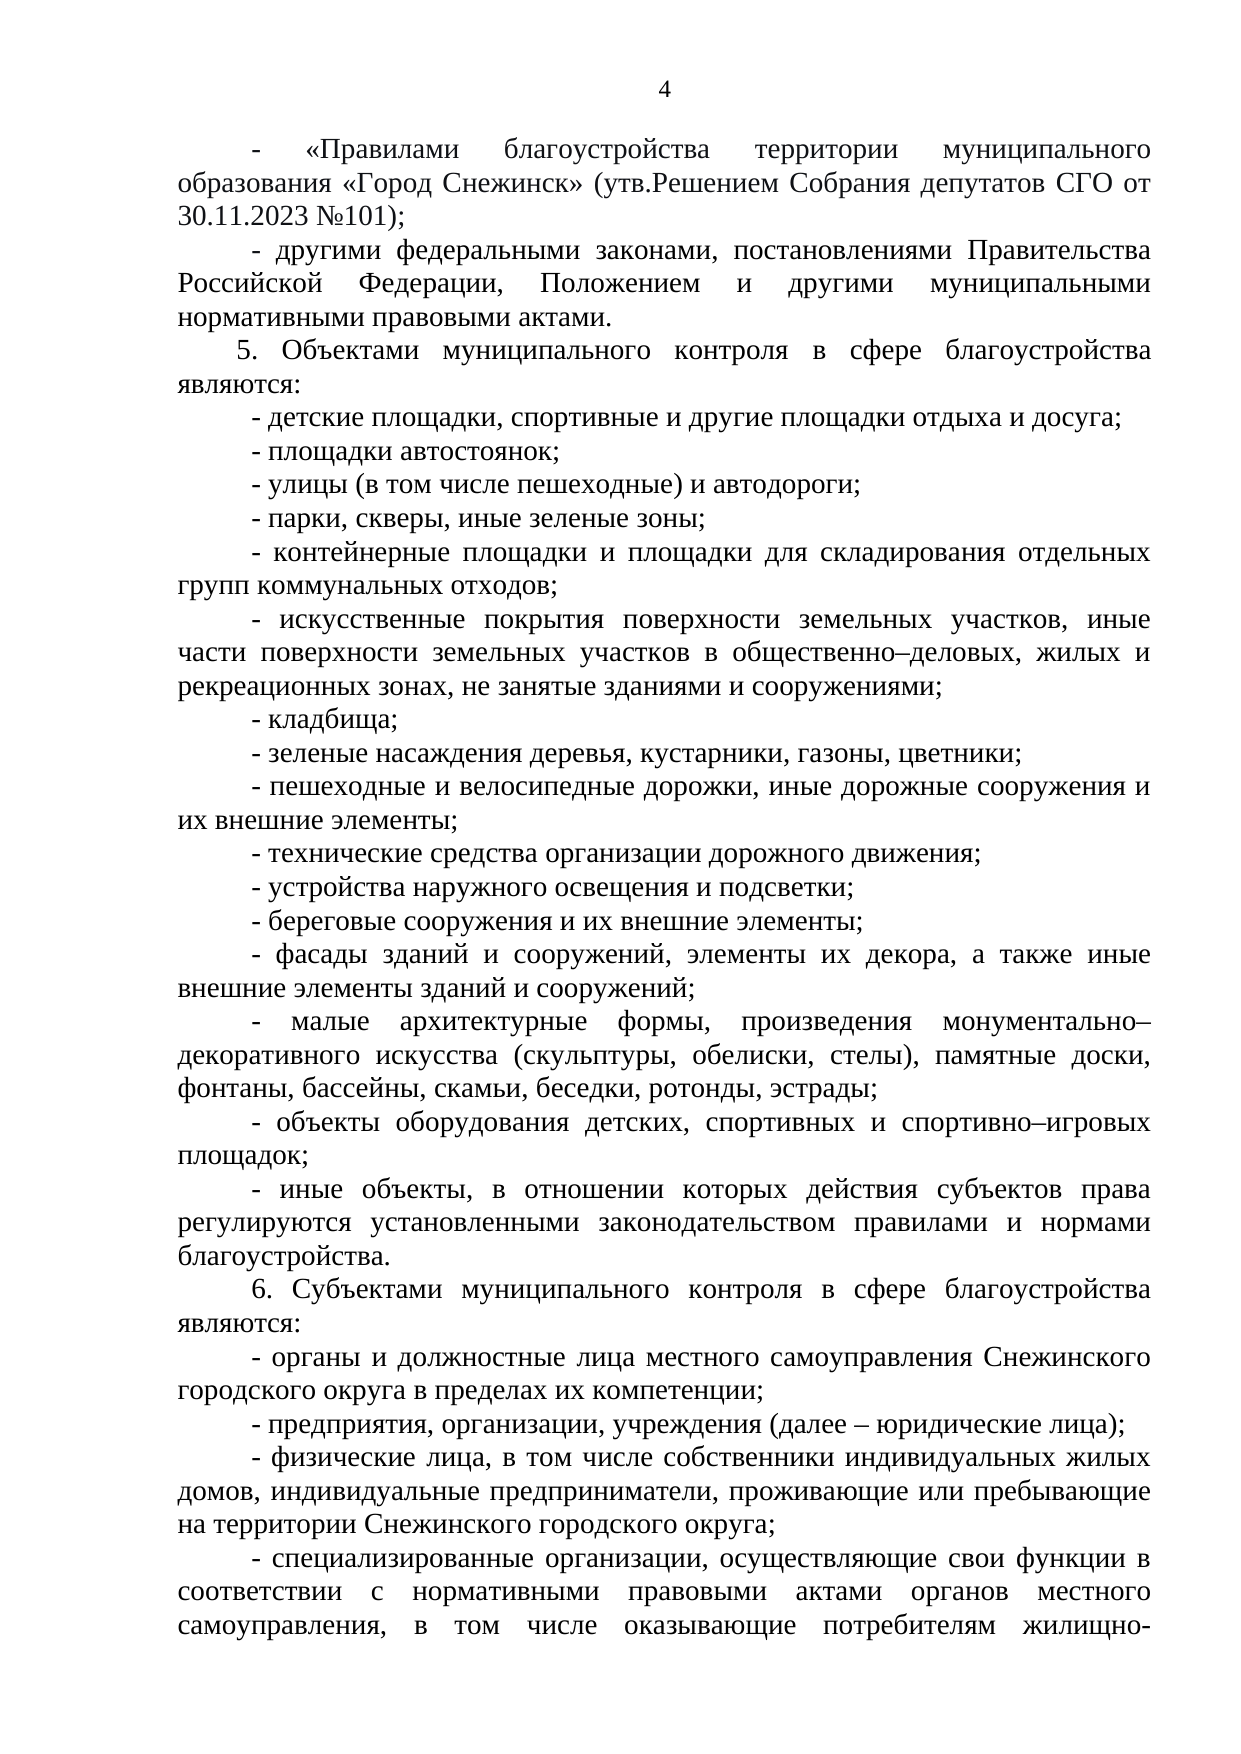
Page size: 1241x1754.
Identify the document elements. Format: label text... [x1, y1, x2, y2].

list - кладбища; [177, 701, 1152, 735]
text - площадки автостоянок; [177, 433, 1152, 467]
text - малые архитектурные формы, произведения монументально–декоративного искусства (скульптуры, обелиски, стелы), памятные доски, фонтаны, бассейны, скамьи, беседки, ротонды, эстрады; [177, 1003, 1152, 1104]
text - контейнерные площадки и площадки для складирования отдельных групп коммунальных отходов; [177, 534, 1152, 601]
text - технические средства организации дорожного движения; [177, 836, 1152, 869]
text - береговые сооружения и их внешние элементы; [177, 903, 1152, 936]
text - объекты оборудования детских, спортивных и спортивно–игровых площадок; [177, 1104, 1152, 1171]
text - предприятия, организации, учреждения (далее – юридические лица); [177, 1406, 1152, 1439]
list - искусственные покрытия поверхности земельных участков, иные части поверхности земельных участков в общественно–деловых, жилых и рекреационных зонах, не занятые зданиями и сооружениями; [177, 601, 1152, 701]
text 5. Объектами муниципального контроля в сфере благоустройства являются: [177, 332, 1152, 399]
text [177, 1540, 1152, 1641]
text - органы и должностные лица местного самоуправления Снежинского городского округа в пределах их компетенции; [177, 1339, 1152, 1406]
text - парки, скверы, иные зеленые зоны; [177, 500, 1152, 534]
text - улицы (в том числе пешеходные) и автодороги; [177, 467, 1152, 500]
text - физические лица, в том числе собственники индивидуальных жилых домов, индивидуальные предприниматели, проживающие или пребывающие на территории Снежинского городского округа; [177, 1439, 1152, 1540]
text - пешеходные и велосипедные дорожки, иные дорожные сооружения и их внешние элементы; [177, 768, 1152, 836]
text - устройства наружного освещения и подсветки; [177, 869, 1152, 903]
text - детские площадки, спортивные и другие площадки отдыха и досуга; [177, 399, 1152, 433]
text - фасады зданий и сооружений, элементы их декора, а также иные внешние элементы зданий и сооружений; [177, 936, 1152, 1003]
list - зеленые насаждения деревья, кустарники, газоны, цветники; [177, 735, 1152, 768]
subtitle - другими федеральными законами, постановлениями Правительства Российской Федерации, Положением и другими муниципальными нормативными правовыми актами. [177, 232, 1152, 332]
text 6. Субъектами муниципального контроля в сфере благоустройства являются: [177, 1272, 1152, 1339]
text - иные объекты, в отношении которых действия субъектов права регулируются установленными законодательством правилами и нормами благоустройства. [177, 1171, 1152, 1272]
subtitle - «Правилами благоустройства территории муниципального образования «Город Снежинск» (утв.Решением Собрания депутатов СГО от 30.11.2023 №101); [177, 131, 1152, 232]
